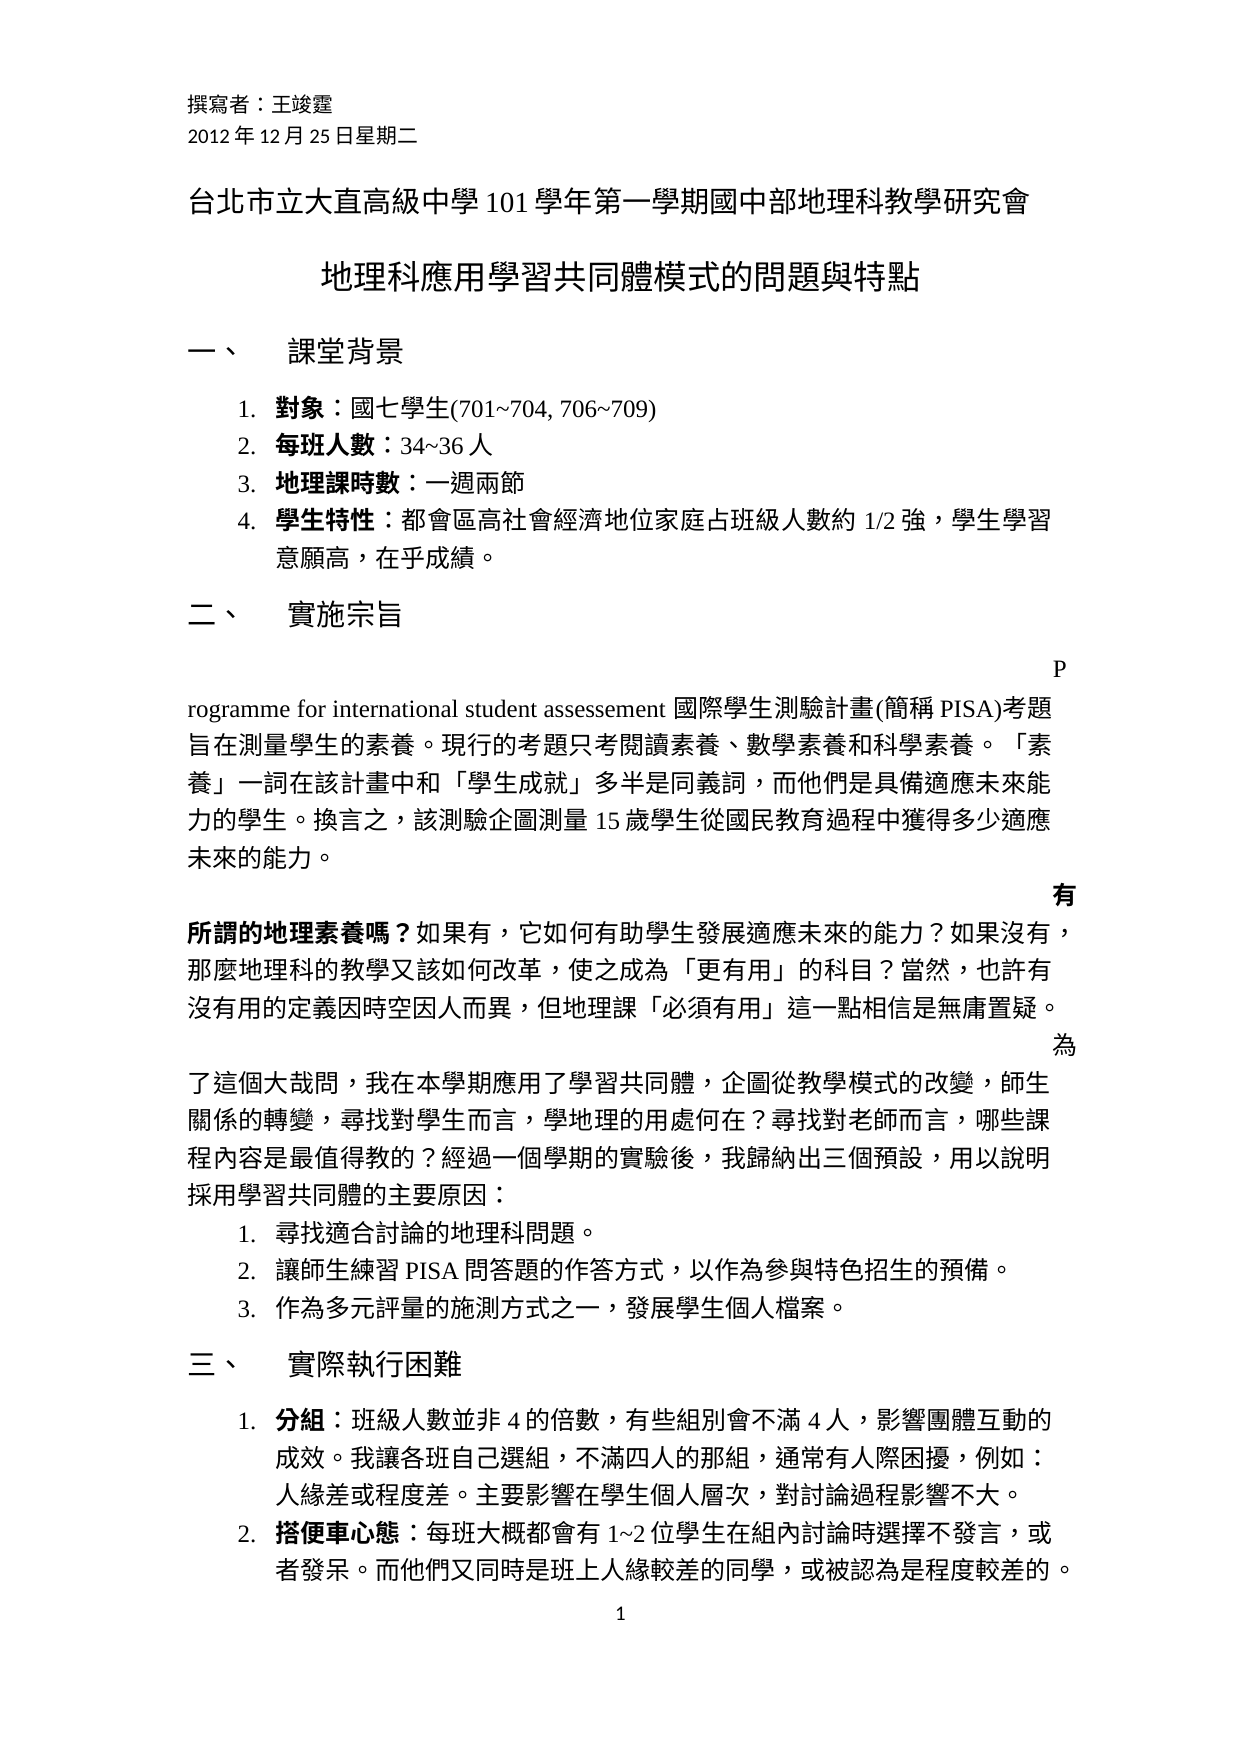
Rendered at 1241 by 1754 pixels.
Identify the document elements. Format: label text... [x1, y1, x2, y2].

list 尋找適合討論的地理科問題。 [237, 1212, 1053, 1250]
list 學生特性：都會區高社會經濟地位家庭占班級人數約1/2強，學生學習意願高，在乎成績。 [237, 500, 1053, 575]
list 實際執行困難 [187, 1325, 1053, 1400]
list 讓師生練習PISA問答題的作答方式，以作為參與特色招生的預備。 [237, 1250, 1053, 1287]
list 實施宗旨 [187, 575, 1053, 650]
list 每班人數：34~36人 [237, 425, 1053, 462]
list 對象：國七學生(701~704, 706~709) [237, 387, 1053, 425]
text Programme for international student assessement 國際學生測驗計畫(簡稱PISA)考題旨在測量學生的素養。現行的考題只考閱讀素養、數學素養和科學素養。「素養」一詞在該計畫中和「學生成就」多半是同義詞，而他們是具備適應未來能力的學生。換言之，該測驗企圖測量15歲學生從國民教育過程中獲得多少適應未來的能力。 [187, 650, 1053, 875]
list 作為多元評量的施測方式之一，發展學生個人檔案。 [237, 1287, 1053, 1325]
text 地理科應用學習共同體模式的問題與特點 [187, 237, 1053, 312]
list 課堂背景 [187, 312, 1053, 387]
text 台北市立大直高級中學101學年第一學期國中部地理科教學研究會 [187, 162, 1053, 237]
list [237, 1512, 1053, 1587]
list 分組：班級人數並非4的倍數，有些組別會不滿4人，影響團體互動的成效。我讓各班自己選組，不滿四人的那組，通常有人際困擾，例如：人緣差或程度差。主要影響在學生個人層次，對討論過程影響不大。 [237, 1400, 1053, 1512]
text 為了這個大哉問，我在本學期應用了學習共同體，企圖從教學模式的改變，師生關係的轉變，尋找對學生而言，學地理的用處何在？尋找對老師而言，哪些課程內容是最值得教的？經過一個學期的實驗後，我歸納出三個預設，用以說明採用學習共同體的主要原因： [187, 1025, 1053, 1212]
text 有所謂的地理素養嗎？如果有，它如何有助學生發展適應未來的能力？如果沒有，那麼地理科的教學又該如何改革，使之成為「更有用」的科目？當然，也許有沒有用的定義因時空因人而異，但地理課「必須有用」這一點相信是無庸置疑。 [187, 875, 1053, 1025]
list 地理課時數：一週兩節 [237, 462, 1053, 500]
